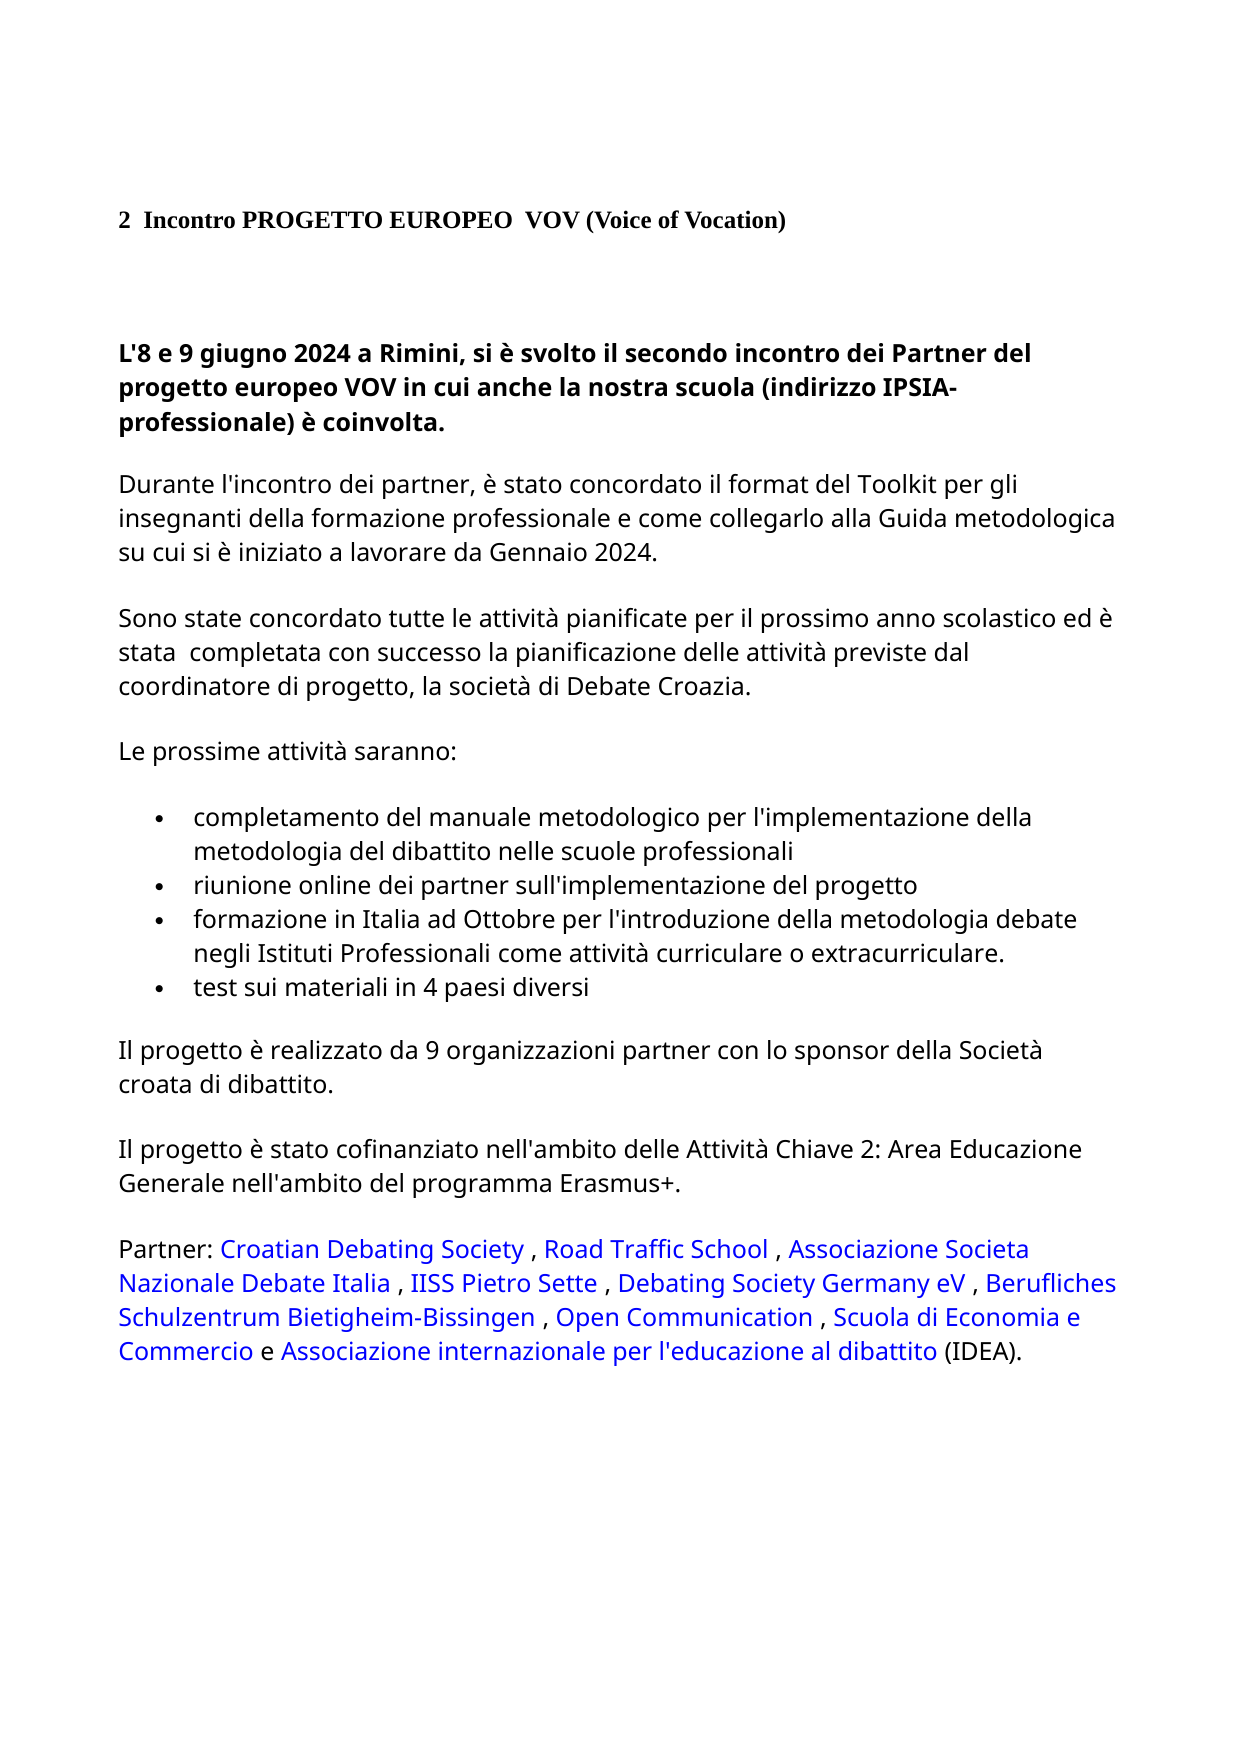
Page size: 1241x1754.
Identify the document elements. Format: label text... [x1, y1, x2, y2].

subtitle L'8 e 9 giugno 2024 a Rimini, si è svolto il secondo incontro dei Partner del progetto europeo VOV in cui anche la nostra scuola (indirizzo IPSIA- professionale) è coinvolta. [118, 336, 1122, 438]
list formazione in Italia ad Ottobre per l'introduzione della metodologia debate negli Istituti Professionali come attività curriculare o extracurriculare. [156, 901, 1122, 969]
list test sui materiali in 4 paesi diversi [156, 969, 1122, 1003]
text Sono state concordato tutte le attività pianificate per il prossimo anno scolastico ed è stata completata con successo la pianificazione delle attività previste dal coordinatore di progetto, la società di Debate Croazia. [118, 600, 1122, 703]
list completamento del manuale metodologico per l'implementazione della metodologia del dibattito nelle scuole professionali [156, 799, 1122, 867]
list riunione online dei partner sull'implementazione del progetto [156, 867, 1122, 901]
text Le prossime attività saranno: [118, 734, 1122, 768]
text 2 Incontro PROGETTO EUROPEO VOV (Voice of Vocation) [118, 205, 1122, 234]
text Partner: Croatian Debating Society , Road Traffic School , Associazione Societa Nazionale Debate Italia , IISS Pietro Sette , Debating Society Germany eV , Berufliches Schulzentrum Bietigheim-Bissingen , Open Communication , Scuola di Economia e Commercio e Associazione internazionale per l'educazione al dibattito (IDEA). [118, 1231, 1122, 1368]
text Durante l'incontro dei partner, è stato concordato il format del Toolkit per gli insegnanti della formazione professionale e come collegarlo alla Guida metodologica su cui si è iniziato a lavorare da Gennaio 2024. [118, 467, 1122, 569]
text Il progetto è stato cofinanziato nell'ambito delle Attività Chiave 2: Area Educazione Generale nell'ambito del programma Erasmus+. [118, 1132, 1122, 1200]
text Il progetto è realizzato da 9 organizzazioni partner con lo sponsor della Società croata di dibattito. [118, 1033, 1122, 1101]
